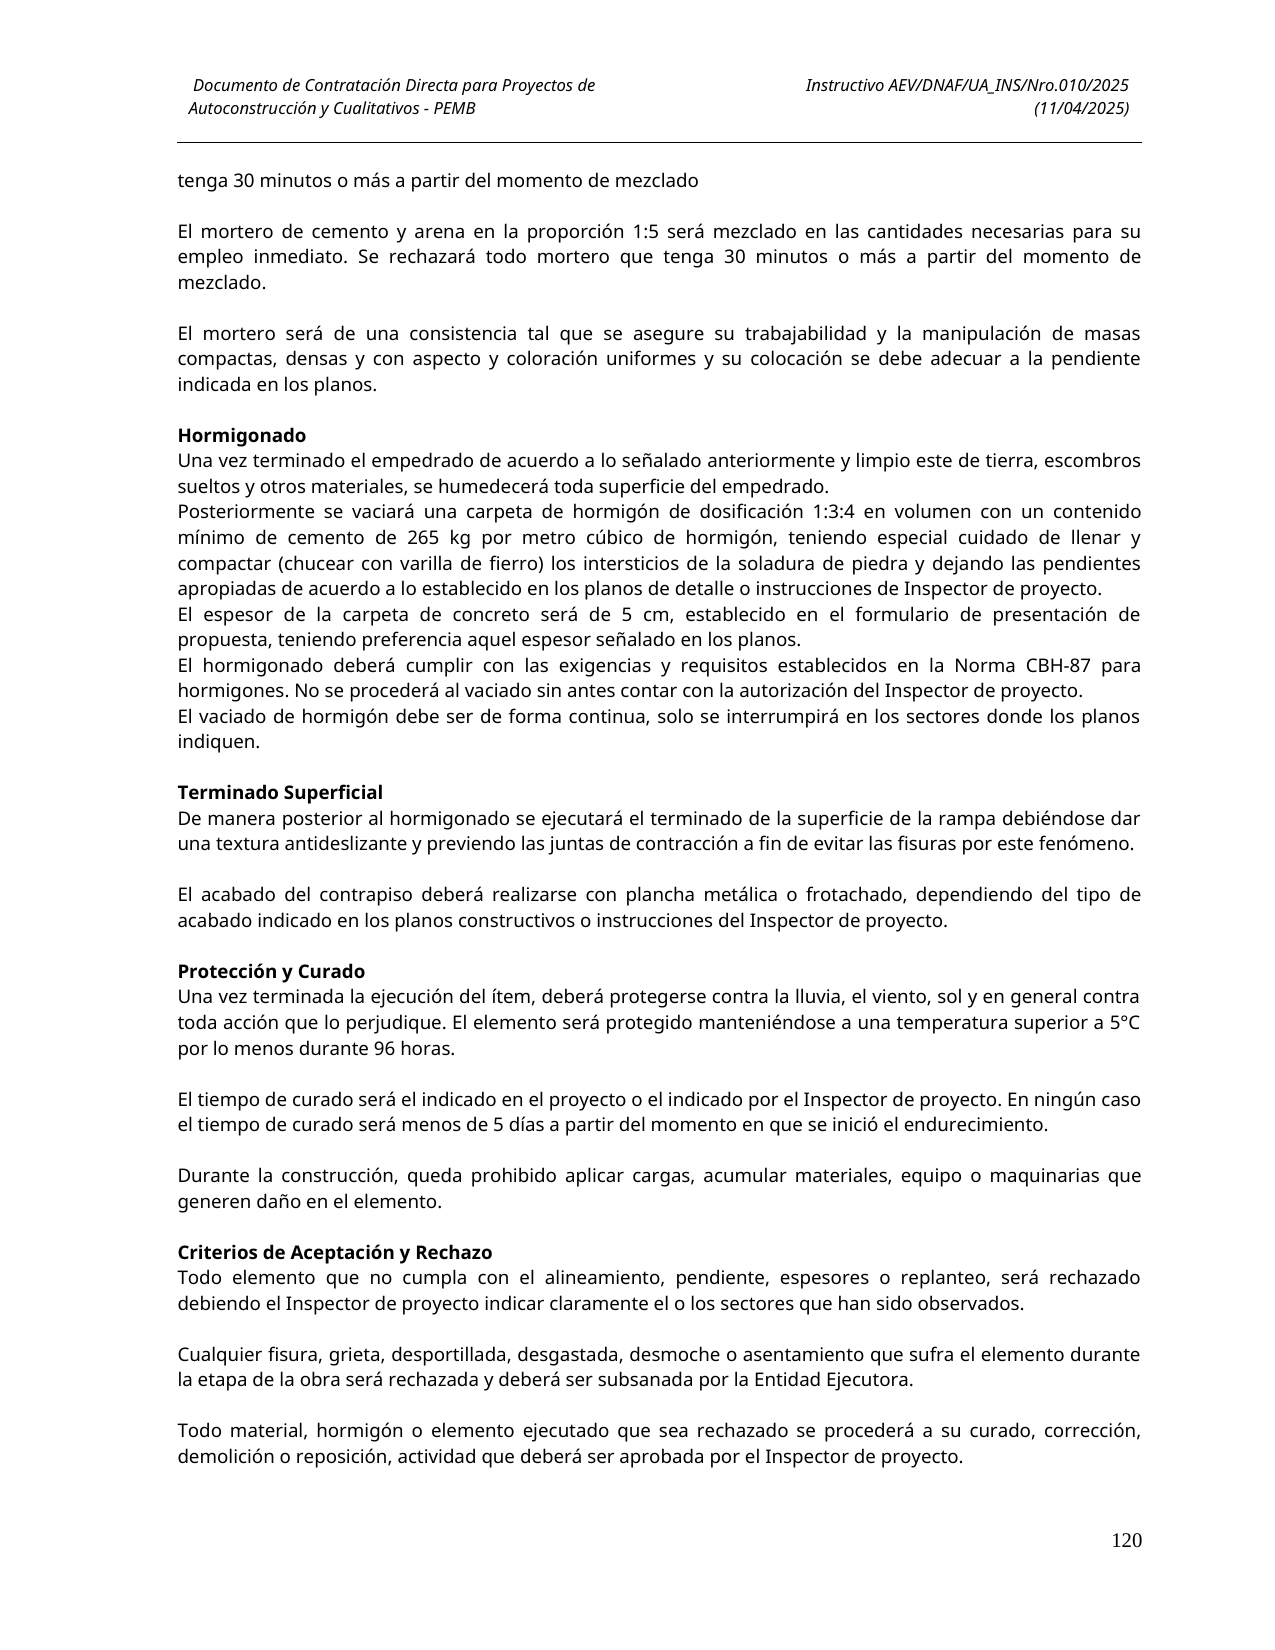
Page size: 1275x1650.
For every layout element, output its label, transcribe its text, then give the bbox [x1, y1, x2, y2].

text Terminado Superficial [177, 779, 1142, 805]
text Protección y Curado [177, 958, 1142, 984]
text El hormigonado deberá cumplir con las exigencias y requisitos establecidos en la Norma CBH-87 para hormigones. No se procederá al vaciado sin antes contar con la autorización del Inspector de proyecto. [177, 652, 1142, 703]
text Criterios de Aceptación y Rechazo [177, 1239, 1142, 1264]
text Posteriormente se vaciará una carpeta de hormigón de dosificación 1:3:4 en volumen con un contenido mínimo de cemento de 265 kg por metro cúbico de hormigón, teniendo especial cuidado de llenar y compactar (chucear con varilla de fierro) los intersticios de la soladura de piedra y dejando las pendientes apropiadas de acuerdo a lo establecido en los planos de detalle o instrucciones de Inspector de proyecto. [177, 499, 1142, 601]
text Una vez terminado el empedrado de acuerdo a lo señalado anteriormente y limpio este de tierra, escombros sueltos y otros materiales, se humedecerá toda superficie del empedrado. [177, 448, 1142, 499]
text Todo material, hormigón o elemento ejecutado que sea rechazado se procederá a su curado, corrección, demolición o reposición, actividad que deberá ser aprobada por el Inspector de proyecto. [177, 1418, 1142, 1469]
text El vaciado de hormigón debe ser de forma continua, solo se interrumpirá en los sectores donde los planos indiquen. [177, 703, 1142, 754]
text El mortero será de una consistencia tal que se asegure su trabajabilidad y la manipulación de masas compactas, densas y con aspecto y coloración uniformes y su colocación se debe adecuar a la pendiente indicada en los planos. [177, 320, 1142, 397]
text De manera posterior al hormigonado se ejecutará el terminado de la superficie de la rampa debiéndose dar una textura antideslizante y previendo las juntas de contracción a fin de evitar las fisuras por este fenómeno. [177, 805, 1142, 856]
text Hormigonado [177, 422, 1142, 448]
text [177, 167, 1142, 193]
text El espesor de la carpeta de concreto será de 5 cm, establecido en el formulario de presentación de propuesta, teniendo preferencia aquel espesor señalado en los planos. [177, 601, 1142, 652]
text Todo elemento que no cumpla con el alineamiento, pendiente, espesores o replanteo, será rechazado debiendo el Inspector de proyecto indicar claramente el o los sectores que han sido observados. [177, 1264, 1142, 1316]
text Una vez terminada la ejecución del ítem, deberá protegerse contra la lluvia, el viento, sol y en general contra toda acción que lo perjudique. El elemento será protegido manteniéndose a una temperatura superior a 5°C por lo menos durante 96 horas. [177, 984, 1142, 1060]
text Cualquier fisura, grieta, desportillada, desgastada, desmoche o asentamiento que sufra el elemento durante la etapa de la obra será rechazada y deberá ser subsanada por la Entidad Ejecutora. [177, 1341, 1142, 1392]
text Durante la construcción, queda prohibido aplicar cargas, acumular materiales, equipo o maquinarias que generen daño en el elemento. [177, 1162, 1142, 1213]
text El mortero de cemento y arena en la proporción 1:5 será mezclado en las cantidades necesarias para su empleo inmediato. Se rechazará todo mortero que tenga 30 minutos o más a partir del momento de mezclado. [177, 218, 1142, 295]
text El tiempo de curado será el indicado en el proyecto o el indicado por el Inspector de proyecto. En ningún caso el tiempo de curado será menos de 5 días a partir del momento en que se inició el endurecimiento. [177, 1086, 1142, 1137]
text El acabado del contrapiso deberá realizarse con plancha metálica o frotachado, dependiendo del tipo de acabado indicado en los planos constructivos o instrucciones del Inspector de proyecto. [177, 882, 1142, 933]
